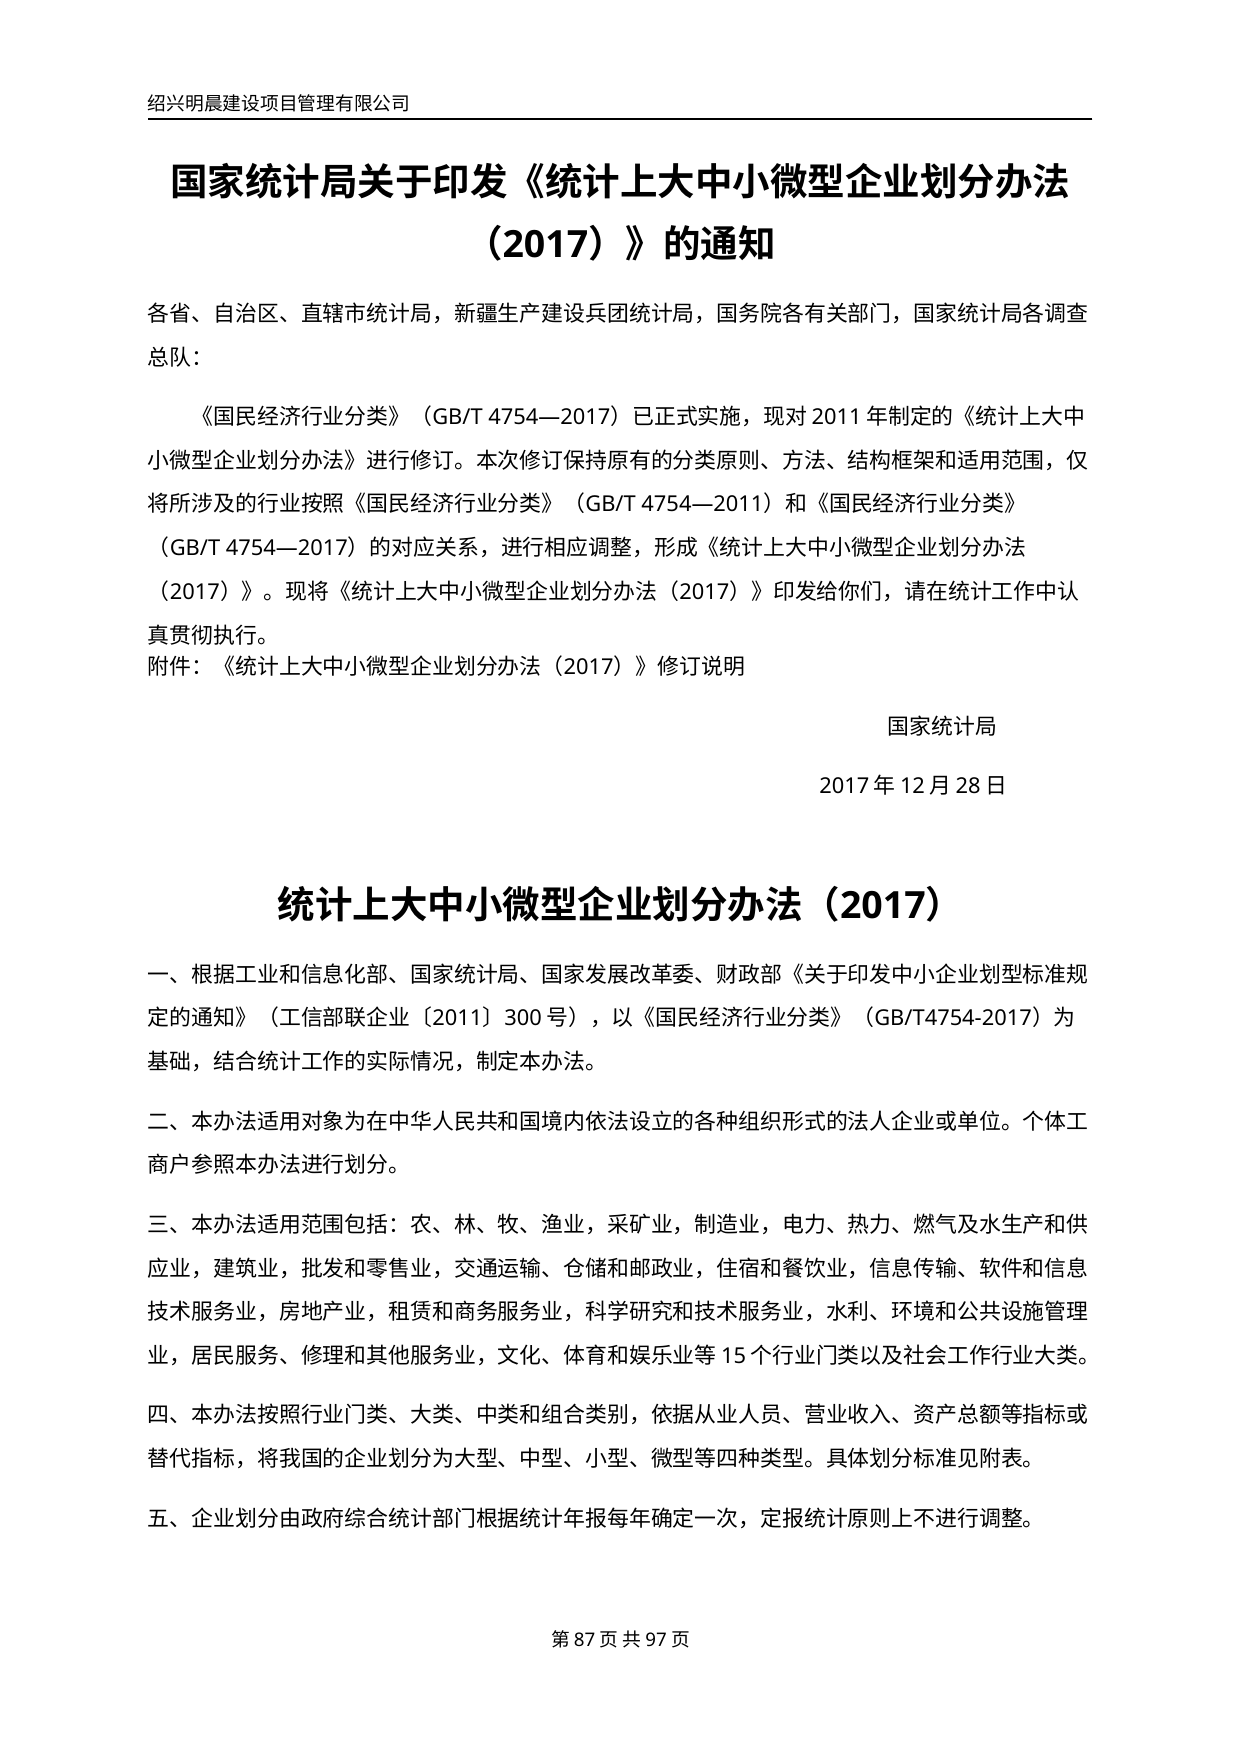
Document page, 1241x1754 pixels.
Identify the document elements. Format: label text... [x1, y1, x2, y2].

text 二、本办法适用对象为在中华人民共和国境内依法设立的各种组织形式的法人企业或单位。个体工商户参照本办法进行划分。 [148, 1092, 1092, 1179]
text 2017年12月28日 [148, 756, 1007, 800]
text 附件：《统计上大中小微型企业划分办法（2017）》修订说明 [148, 649, 1092, 681]
text 四、本办法按照行业门类、大类、中类和组合类别，依据从业人员、营业收入、资产总额等指标或替代指标，将我国的企业划分为大型、中型、小型、微型等四种类型。具体划分标准见附表。 [148, 1385, 1092, 1473]
text 《国民经济行业分类》（GB/T 4754—2017）已正式实施，现对2011年制定的《统计上大中小微型企业划分办法》进行修订。本次修订保持原有的分类原则、方法、结构框架和适用范围，仅将所涉及的行业按照《国民经济行业分类》（GB/T 4754—2011）和《国民经济行业分类》（GB/T 4754—2017）的对应关系，进行相应调整，形成《统计上大中小微型企业划分办法（2017）》。现将《统计上大中小微型企业划分办法（2017）》印发给你们，请在统计工作中认真贯彻执行。 [148, 387, 1092, 649]
text 国家统计局 [148, 697, 1007, 741]
text 统计上大中小微型企业划分办法（2017） [148, 867, 1092, 929]
text 一、根据工业和信息化部、国家统计局、国家发展改革委、财政部《关于印发中小企业划型标准规定的通知》（工信部联企业〔2011〕300号），以《国民经济行业分类》（GB/T4754-2017）为基础，结合统计工作的实际情况，制定本办法。 [148, 945, 1092, 1076]
text 三、本办法适用范围包括：农、林、牧、渔业，采矿业，制造业，电力、热力、燃气及水生产和供应业，建筑业，批发和零售业，交通运输、仓储和邮政业，住宿和餐饮业，信息传输、软件和信息技术服务业，房地产业，租赁和商务服务业，科学研究和技术服务业，水利、环境和公共设施管理业，居民服务、修理和其他服务业，文化、体育和娱乐业等15个行业门类以及社会工作行业大类。 [148, 1195, 1092, 1370]
text 各省、自治区、直辖市统计局，新疆生产建设兵团统计局，国务院各有关部门，国家统计局各调查总队： [148, 284, 1092, 371]
text 国家统计局关于印发《统计上大中小微型企业划分办法（2017）》的通知 [148, 143, 1092, 268]
text 五、企业划分由政府综合统计部门根据统计年报每年确定一次，定报统计原则上不进行调整。 [148, 1488, 1092, 1532]
